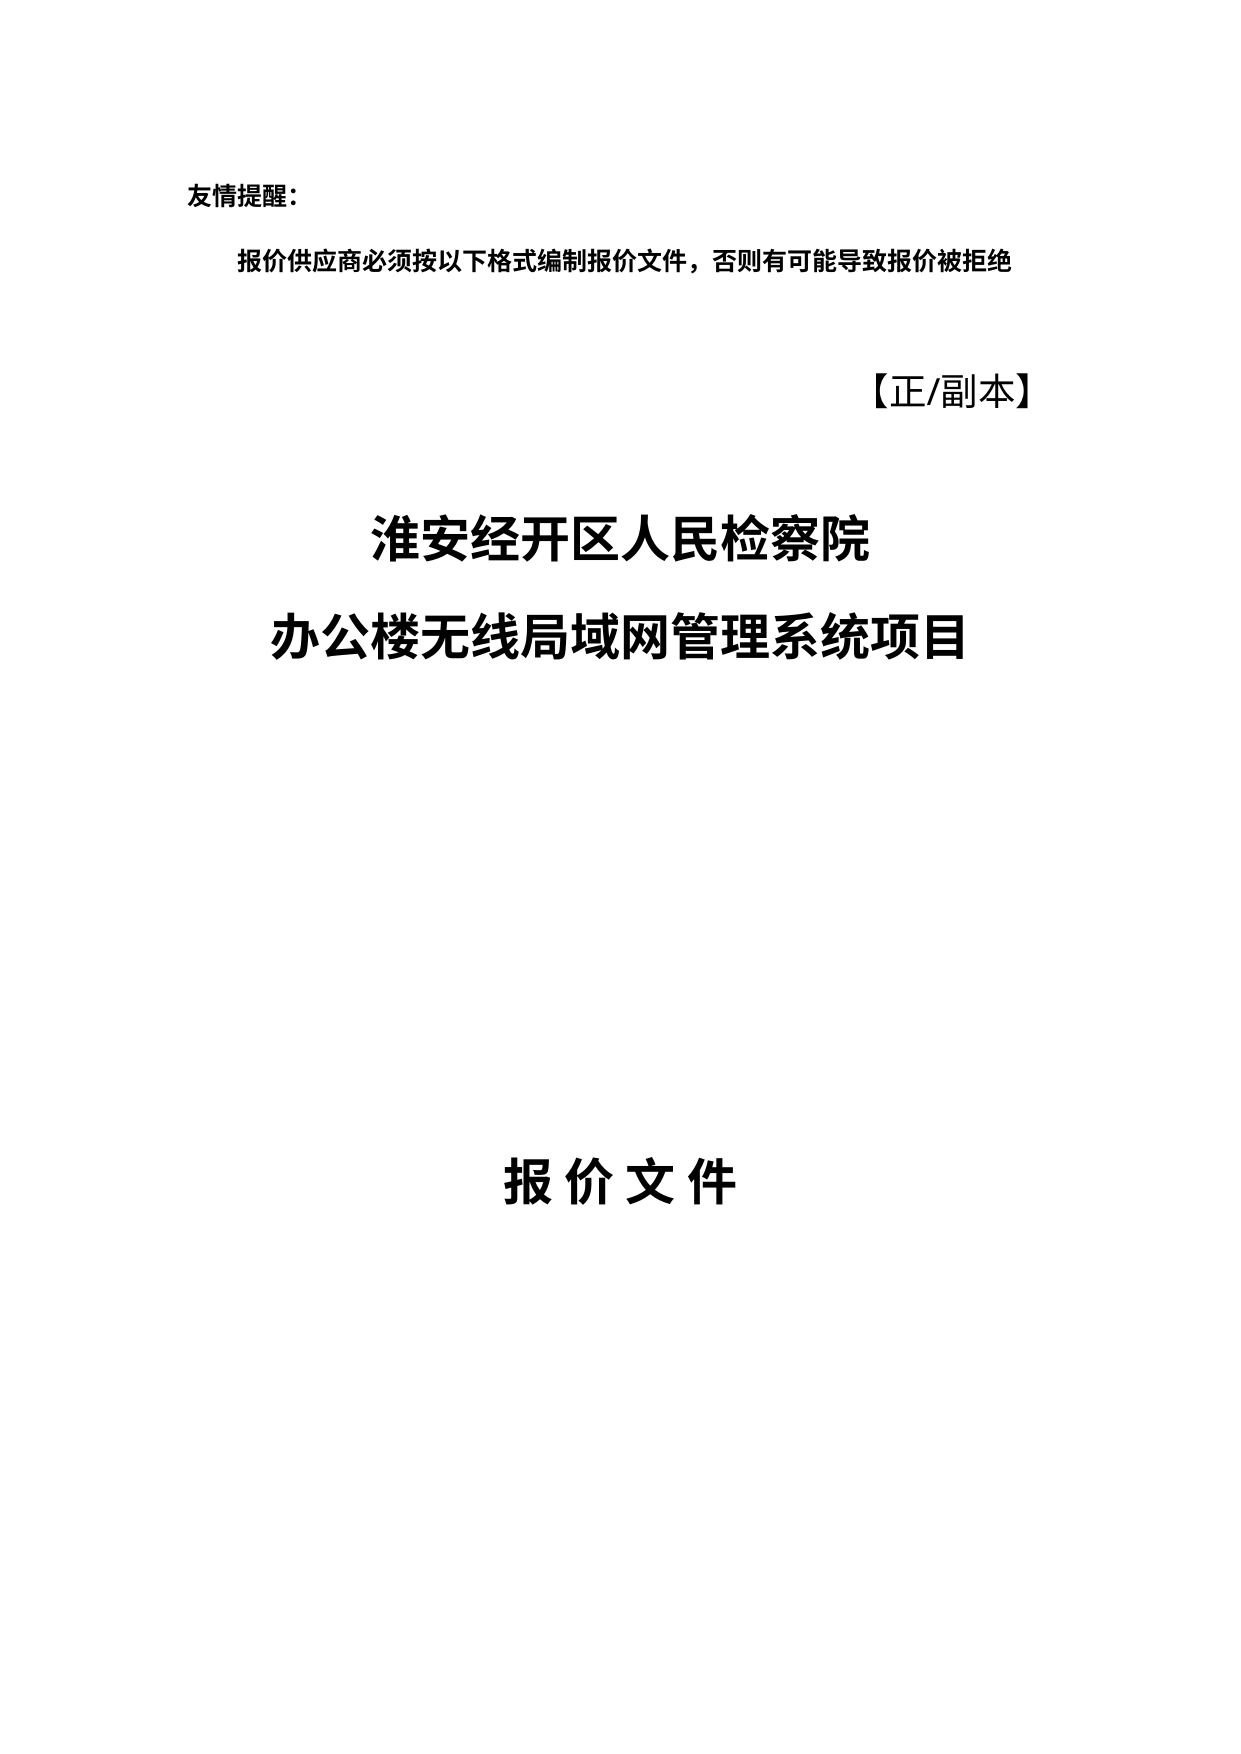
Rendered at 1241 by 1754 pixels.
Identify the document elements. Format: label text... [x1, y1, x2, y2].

text 报价供应商必须按以下格式编制报价文件，否则有可能导致报价被拒绝 [187, 227, 1053, 292]
text 友情提醒： [187, 162, 1053, 227]
text 【正/副本】 [187, 357, 1053, 422]
text 淮安经开区人民检察院 [187, 487, 1053, 584]
text 报 价 文 件 [187, 1129, 1053, 1227]
text 办公楼无线局域网管理系统项目 [187, 584, 1053, 682]
